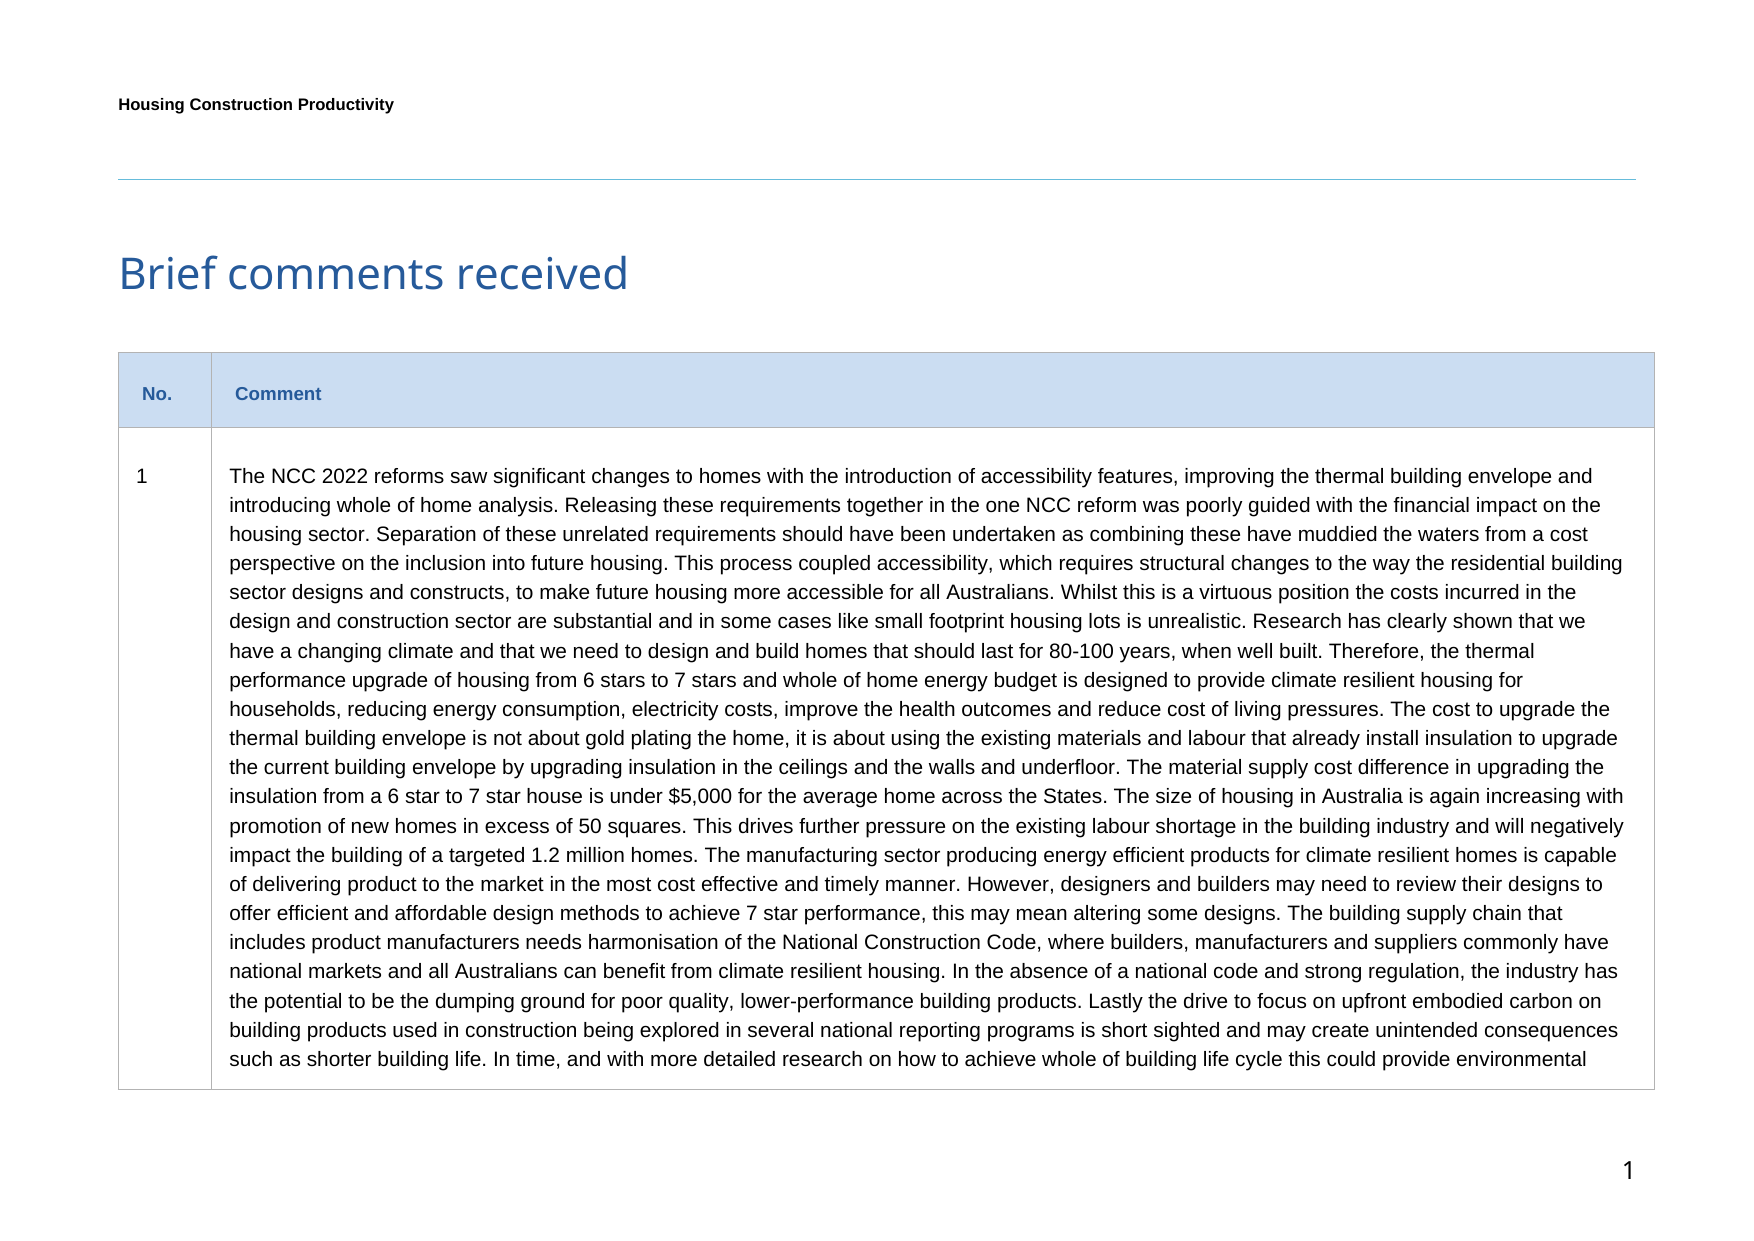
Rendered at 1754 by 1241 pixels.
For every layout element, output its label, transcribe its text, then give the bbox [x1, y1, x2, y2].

table_header Comment [212, 353, 1654, 427]
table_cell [212, 428, 1654, 1088]
table_header No. [119, 353, 211, 427]
table_cell 1 [119, 428, 211, 1088]
subtitle Brief comments received [118, 242, 1636, 302]
